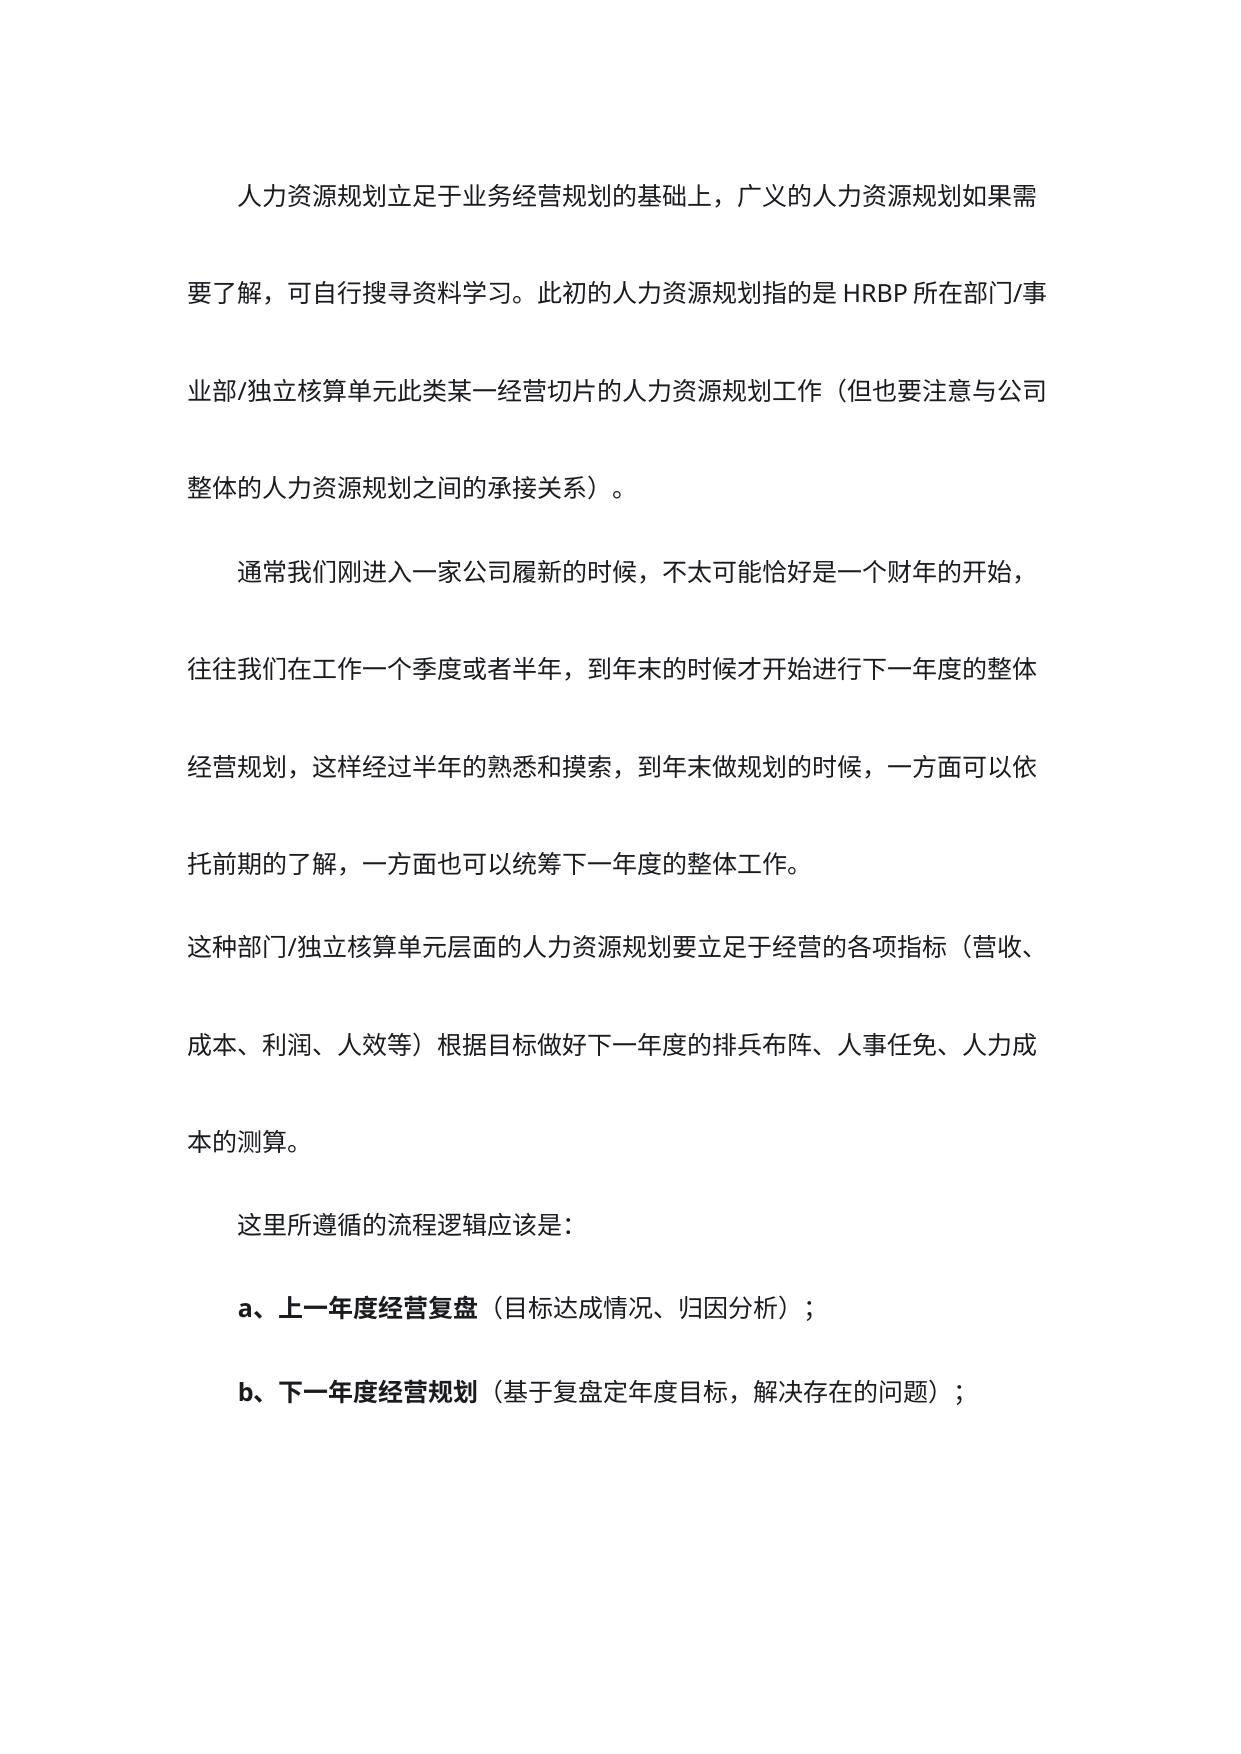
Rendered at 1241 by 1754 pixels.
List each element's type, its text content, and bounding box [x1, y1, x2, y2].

text 通常我们刚进入一家公司履新的时候，不太可能恰好是一个财年的开始，往往我们在工作一个季度或者半年，到年末的时候才开始进行下一年度的整体经营规划，这样经过半年的熟悉和摸索，到年末做规划的时候，一方面可以依托前期的了解，一方面也可以统筹下一年度的整体工作。 [187, 538, 1053, 895]
text 人力资源规划立足于业务经营规划的基础上，广义的人力资源规划如果需要了解，可自行搜寻资料学习。此初的人力资源规划指的是HRBP所在部门/事业部/独立核算单元此类某一经营切片的人力资源规划工作（但也要注意与公司整体的人力资源规划之间的承接关系）。 [187, 162, 1053, 519]
text a、上一年度经营复盘（目标达成情况、归因分析）； [187, 1274, 1053, 1339]
text b、下一年度经营规划（基于复盘定年度目标，解决存在的问题）； [187, 1358, 1053, 1423]
text 这里所遵循的流程逻辑应该是： [187, 1191, 1053, 1256]
text 这种部门/独立核算单元层面的人力资源规划要立足于经营的各项指标（营收、成本、利润、人效等）根据目标做好下一年度的排兵布阵、人事任免、人力成本的测算。 [187, 913, 1053, 1173]
